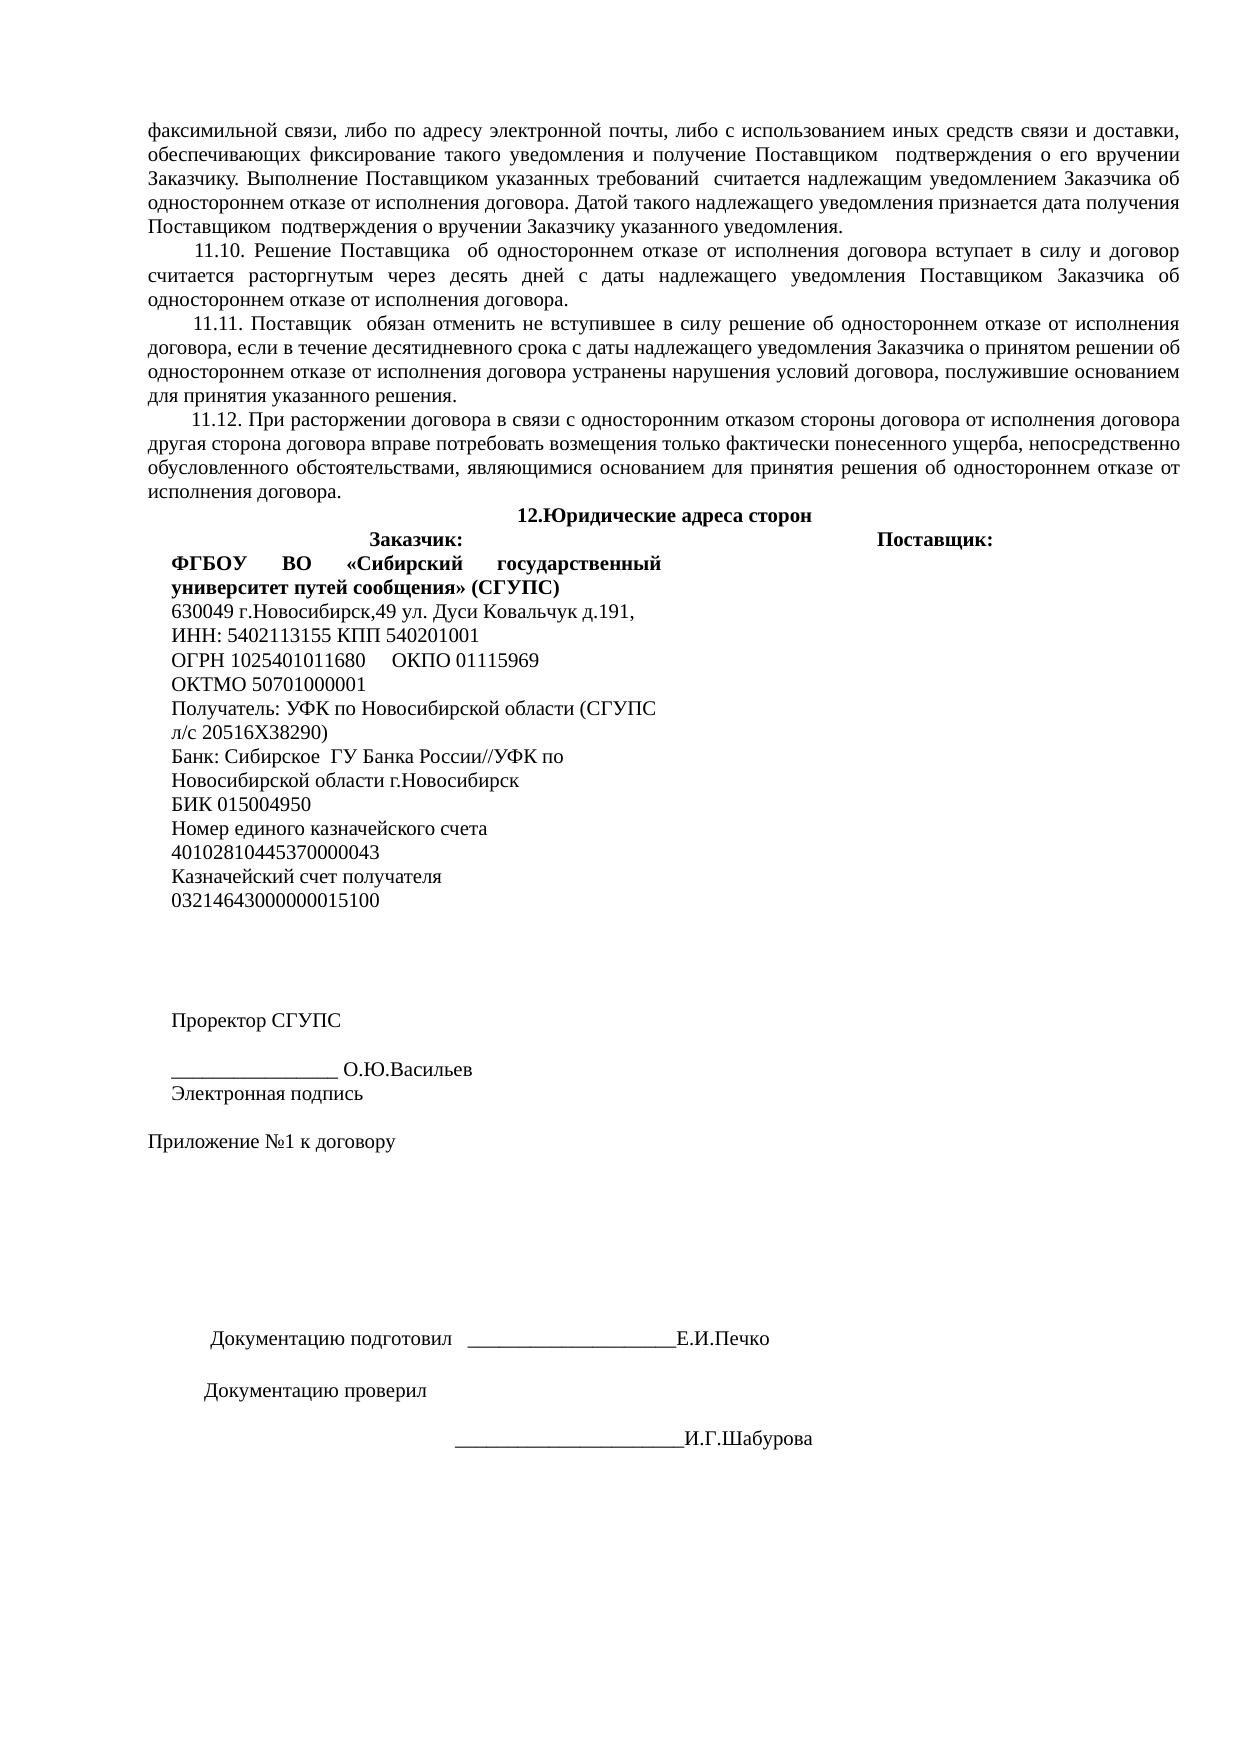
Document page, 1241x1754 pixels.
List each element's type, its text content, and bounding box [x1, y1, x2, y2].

text ______________________И.Г.Шабурова [148, 1426, 1181, 1450]
text 12.Юридические адреса сторон [148, 503, 1181, 527]
text 11.12. При расторжении договора в связи с односторонним отказом стороны договора от исполнения договора другая сторона договора вправе потребовать возмещения только фактически понесенного ущерба, непосредственно обусловленного обстоятельствами, являющимися основанием для принятия решения об одностороннем отказе от исполнения договора. [148, 407, 1181, 503]
text Приложение №1 к договору [148, 1129, 1181, 1153]
table_header Поставщик: [673, 527, 1198, 1105]
text Документацию проверил [148, 1377, 1181, 1402]
text Документацию подготовил ____________________Е.И.Печко [148, 1326, 1181, 1350]
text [148, 118, 1181, 238]
text 11.10. Решение Поставщика об одностороннем отказе от исполнения договора вступает в силу и договор считается расторгнутым через десять дней с даты надлежащего уведомления Поставщиком Заказчика об одностороннем отказе от исполнения договора. [148, 238, 1181, 311]
table_header Заказчик: ФГБОУ ВО «Сибирский государственный университет путей сообщения» (СГУПС) 630049 г.Новосибирск,49 ул. Дуси Ковальчук д.191, ИНН: 5402113155 КПП 540201001 ОГРН 1025401011680 ОКПО 01115969 ОКТМО 50701000001 Получатель: УФК по Новосибирской области (СГУПС л/с 20516Х38290) Банк: Сибирское ГУ Банка России//УФК по Новосибирской области г.Новосибирск БИК 015004950 Номер единого казначейского счета 40102810445370000043 Казначейский счет получателя 03214643000000015100 Проректор СГУПС ________________ О.Ю.Васильев Электронная подпись [160, 527, 673, 1105]
text 11.11. Поставщик обязан отменить не вступившее в силу решение об одностороннем отказе от исполнения договора, если в течение десятидневного срока с даты надлежащего уведомления Заказчика о принятом решении об одностороннем отказе от исполнения договора устранены нарушения условий договора, послужившие основанием для принятия указанного решения. [148, 311, 1181, 407]
